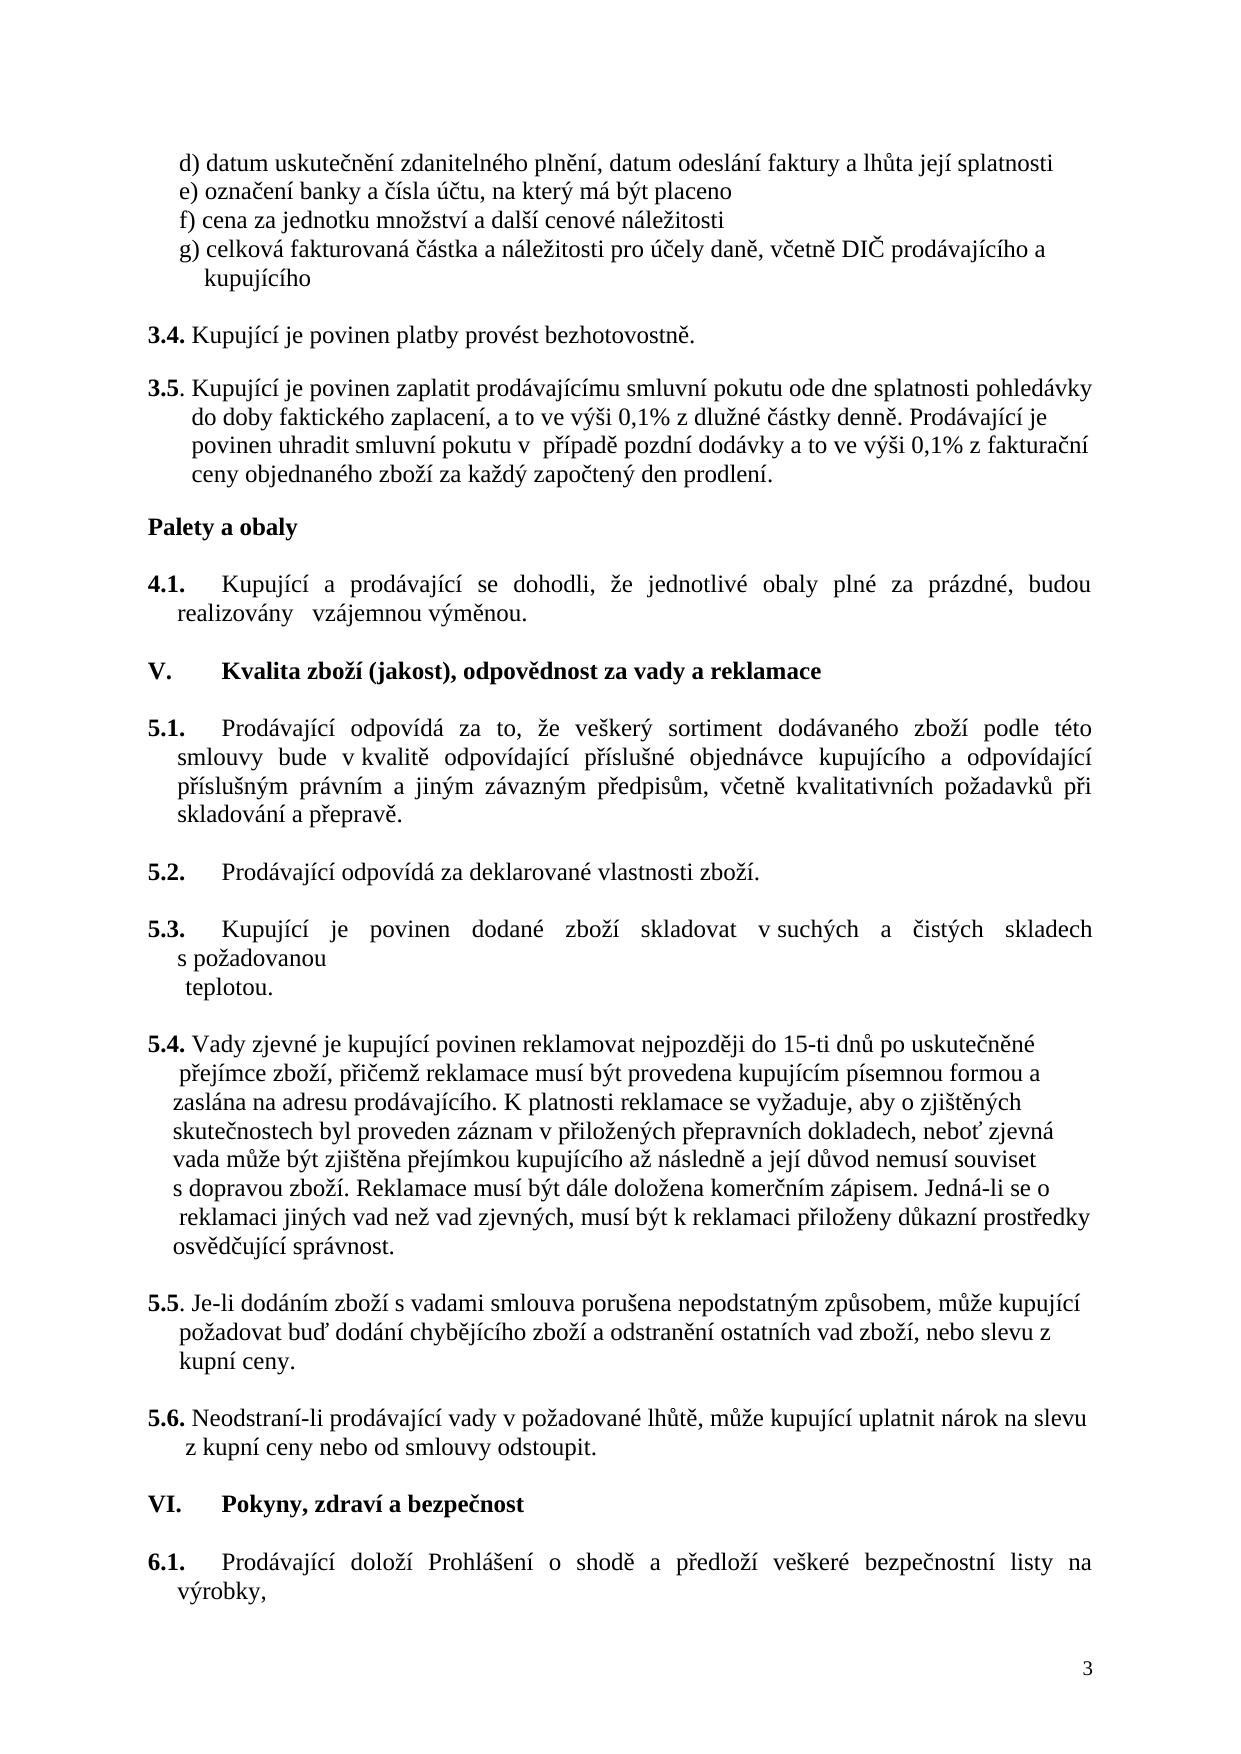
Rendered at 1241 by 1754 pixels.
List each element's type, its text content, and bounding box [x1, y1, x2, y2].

text d) datum uskutečnění zdanitelného plnění, datum odeslání faktury a lhůta její splatnosti [148, 148, 1093, 176]
text s dopravou zboží. Reklamace musí být dále doložena komerčním zápisem. Jedná-li se o [148, 1173, 1093, 1202]
text přejímce zboží, přičemž reklamace musí být provedena kupujícím písemnou formou a [148, 1058, 1093, 1087]
text teplotou. [148, 972, 1093, 1001]
text zaslána na adresu prodávajícího. K platnosti reklamace se vyžaduje, aby o zjištěných [148, 1087, 1093, 1116]
text kupujícího [148, 263, 1093, 291]
text f) cena za jednotku množství a další cenové náležitosti [148, 205, 1093, 234]
list Prodávající doloží Prohlášení o shodě a předloží veškeré bezpečnostní listy na výrobky, [148, 1547, 1093, 1604]
text požadovat buď dodání chybějícího zboží a odstranění ostatních vad zboží, nebo slevu z [148, 1317, 1093, 1346]
text do doby faktického zaplacení, a to ve výši 0,1% z dlužné částky denně. Prodávající je [148, 402, 1093, 430]
text skutečnostech byl proveden záznam v přiložených přepravních dokladech, neboť zjevná [148, 1116, 1093, 1144]
text g) celková fakturovaná částka a náležitosti pro účely daně, včetně DIČ prodávajícího a [148, 234, 1093, 263]
text povinen uhradit smluvní pokutu v případě pozdní dodávky a to ve výši 0,1% z fakturační [148, 430, 1093, 459]
text Palety a obaly [148, 512, 1093, 541]
text 5.6. Neodstraní-li prodávající vady v požadované lhůtě, může kupující uplatnit nárok na slevu [148, 1403, 1093, 1432]
text z kupní ceny nebo od smlouvy odstoupit. [148, 1432, 1093, 1461]
text 3.5. Kupující je povinen zaplatit prodávajícímu smluvní pokutu ode dne splatnosti pohledávky [148, 373, 1093, 402]
text vada může být zjištěna přejímkou kupujícího až následně a její důvod nemusí souviset [148, 1144, 1093, 1173]
list Prodávající odpovídá za deklarované vlastnosti zboží. [148, 857, 1093, 886]
list Kupující je povinen dodané zboží skladovat v suchých a čistých skladech s požadovanou [148, 914, 1093, 972]
text reklamaci jiných vad než vad zjevných, musí být k reklamaci přiloženy důkazní prostředky [148, 1202, 1093, 1231]
list Prodávající odpovídá za to, že veškerý sortiment dodávaného zboží podle této smlouvy bude v kvalitě odpovídající příslušné objednávce kupujícího a odpovídající příslušným právním a jiným závazným předpisům, včetně kvalitativních požadavků při skladování a přepravě. [148, 713, 1093, 828]
text kupní ceny. [148, 1346, 1093, 1374]
list Kvalita zboží (jakost), odpovědnost za vady a reklamace [148, 656, 1093, 684]
list Kupující a prodávající se dohodli, že jednotlivé obaly plné za prázdné, budou realizovány vzájemnou výměnou. [148, 569, 1093, 627]
text osvědčující správnost. [148, 1231, 1093, 1259]
text ceny objednaného zboží za každý započtený den prodlení. [148, 459, 1093, 488]
list Pokyny, zdraví a bezpečnost [148, 1489, 1093, 1518]
text e) označení banky a čísla účtu, na který má být placeno [148, 176, 1093, 205]
text 5.5. Je-li dodáním zboží s vadami smlouva porušena nepodstatným způsobem, může kupující [148, 1288, 1093, 1317]
text 3.4. Kupující je povinen platby provést bezhotovostně. [148, 320, 1093, 373]
text 5.4. Vady zjevné je kupující povinen reklamovat nejpozději do 15-ti dnů po uskutečněné [148, 1029, 1093, 1058]
